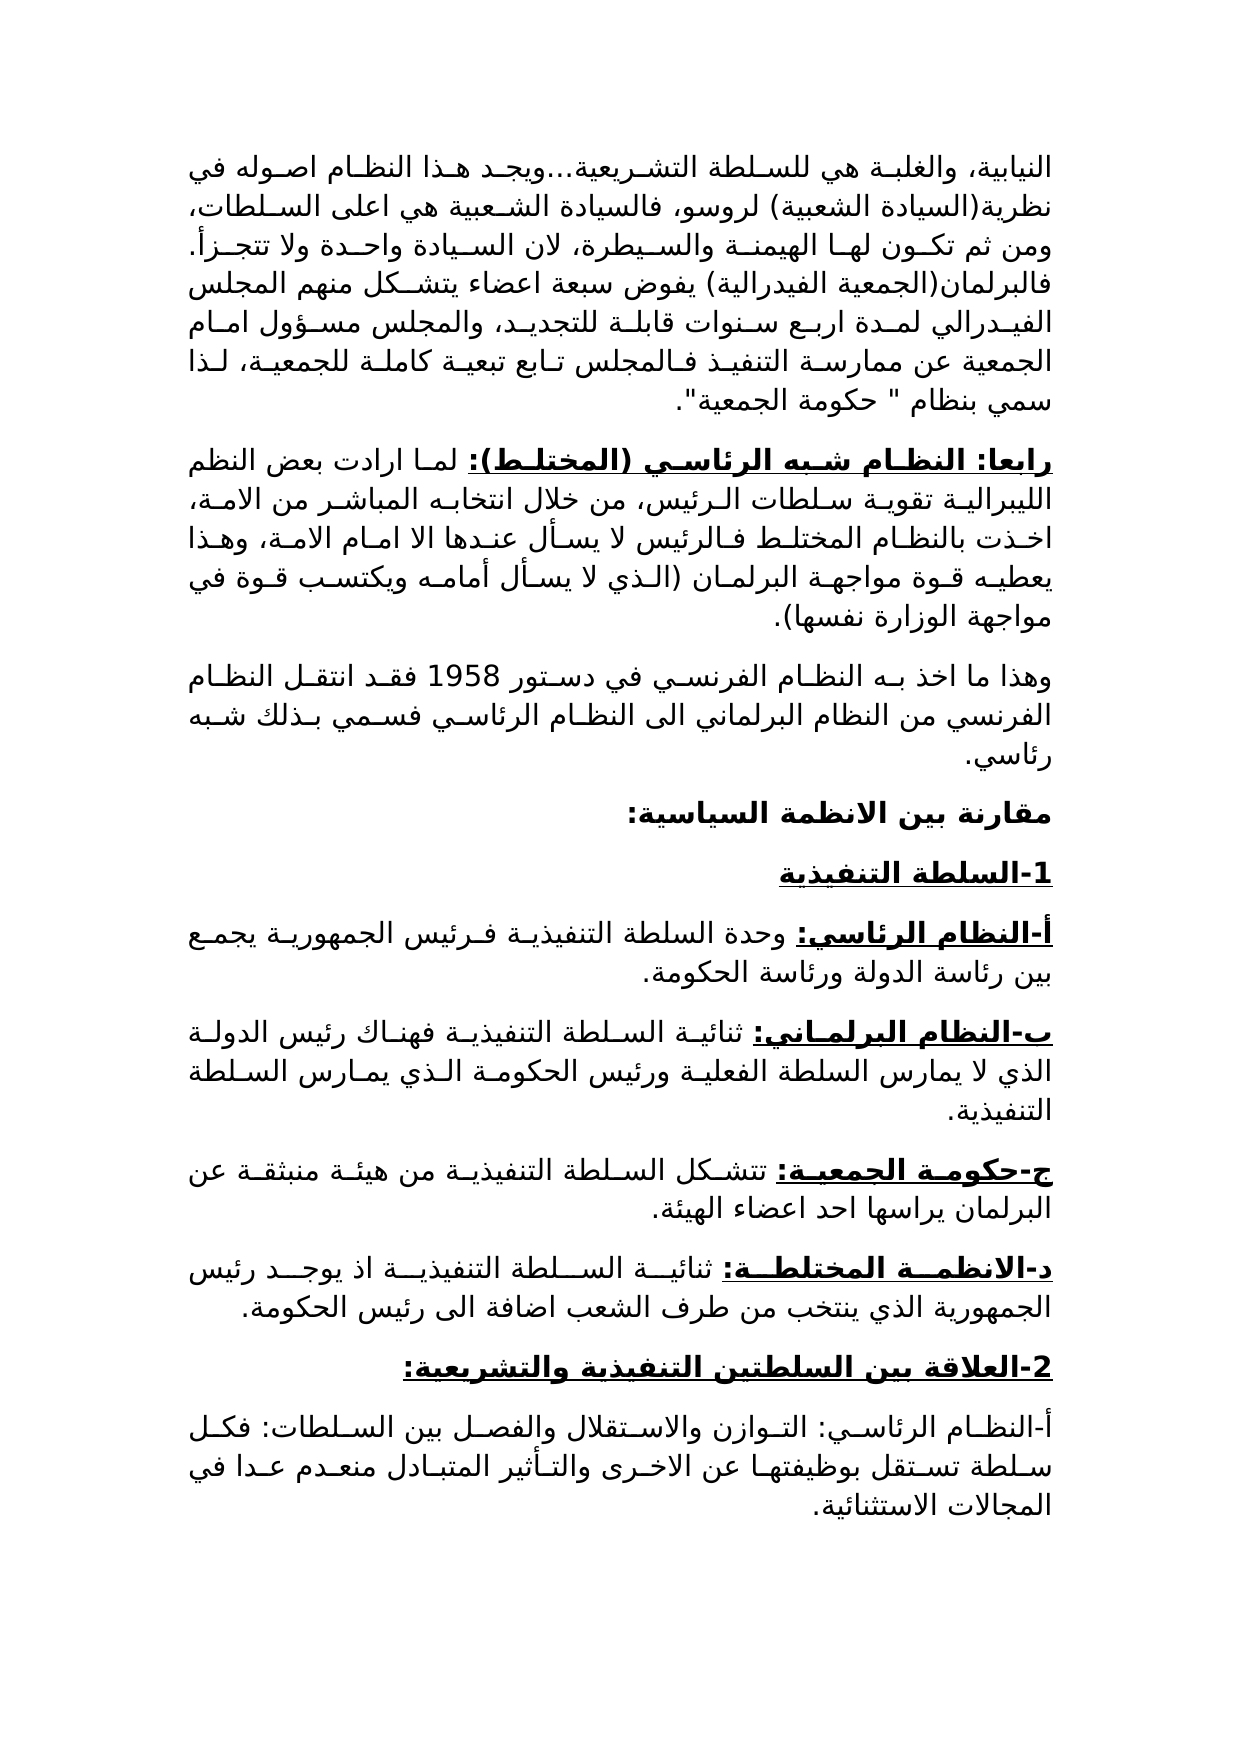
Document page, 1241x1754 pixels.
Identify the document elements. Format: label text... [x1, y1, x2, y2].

text مقارنة بين الانظمة السياسية: [187, 797, 1053, 831]
text ج-حكومة الجمعية: تتشكل السلطة التنفيذية من هيئة منبثقة عن البرلمان يراسها احد اعضاء الهيئة. [187, 1153, 1053, 1226]
text 1-السلطة التنفيذية [187, 857, 1053, 891]
text د-الانظمة المختلطة: ثنائية السلطة التنفيذية اذ يوجد رئيس الجمهورية الذي ينتخب من طرف الشعب اضافة الى رئيس الحكومة. [187, 1252, 1053, 1324]
text ب-النظام البرلماني: ثنائية السلطة التنفيذية فهناك رئيس الدولة الذي لا يمارس السلطة الفعلية ورئيس الحكومة الذي يمارس السلطة التنفيذية. [187, 1015, 1053, 1127]
text رابعا: النظام شبه الرئاسي (المختلط): لما ارادت بعض النظم الليبرالية تقوية سلطات الرئيس، من خلال انتخابه المباشر من الامة، اخذت بالنظام المختلط فالرئيس لا يسأل عندها الا امام الامة، وهذا يعطيه قوة مواجهة البرلمان (الذي لا يسأل أمامه ويكتسب قوة في مواجهة الوزارة نفسها). [187, 443, 1053, 633]
text أ-النظام الرئاسي: التوازن والاستقلال والفصل بين السلطات: فكل سلطة تستقل بوظيفتها عن الاخرى والتأثير المتبادل منعدم عدا في المجالات الاستثنائية. [187, 1410, 1053, 1522]
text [187, 150, 1053, 418]
text 2-العلاقة بين السلطتين التنفيذية والتشريعية: [187, 1350, 1053, 1384]
text أ-النظام الرئاسي: وحدة السلطة التنفيذية فرئيس الجمهورية يجمع بين رئاسة الدولة ورئاسة الحكومة. [187, 916, 1053, 989]
text وهذا ما اخذ به النظام الفرنسي في دستور 1958 فقد انتقل النظام الفرنسي من النظام البرلماني الى النظام الرئاسي فسمي بذلك شبه رئاسي. [187, 659, 1053, 771]
